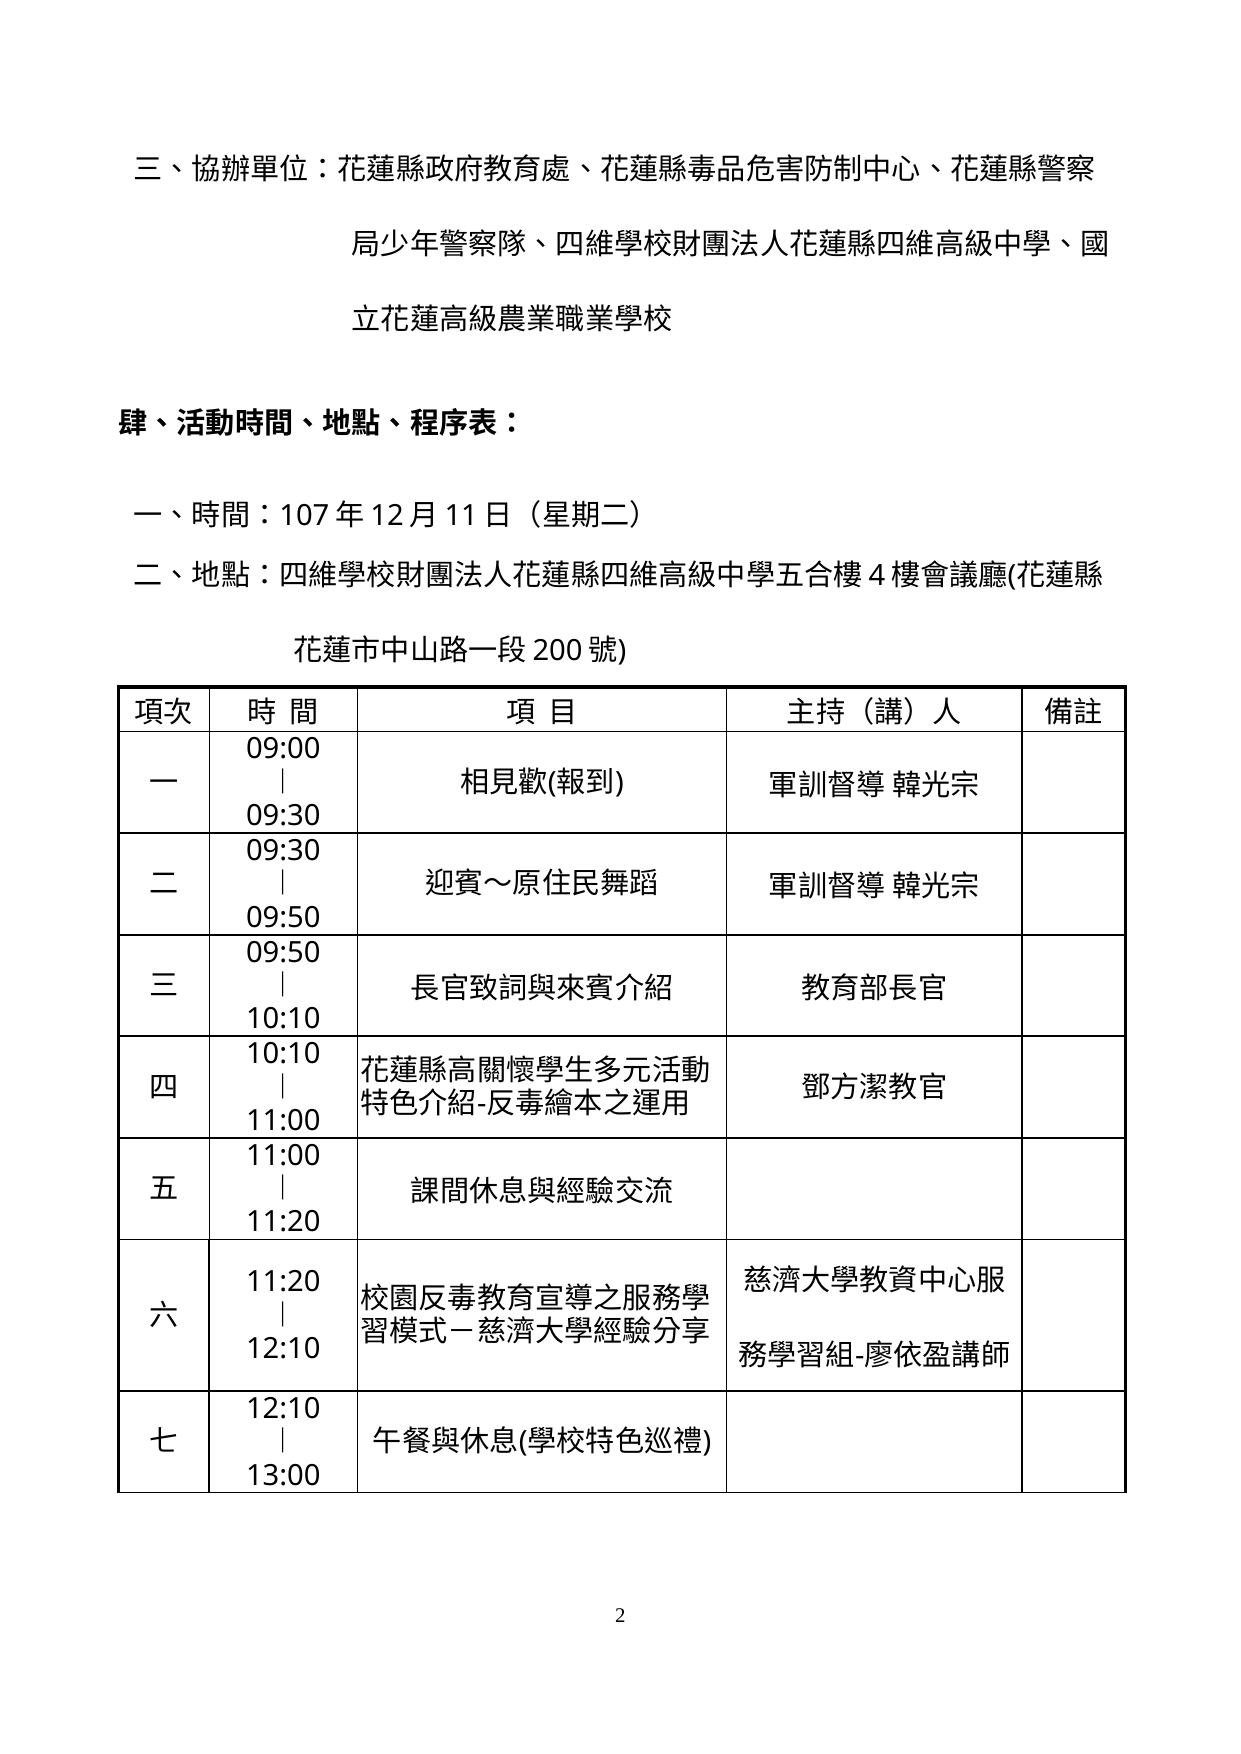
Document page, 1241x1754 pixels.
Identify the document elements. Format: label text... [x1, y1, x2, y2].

table_cell 09:30 ︱ 09:50 [210, 834, 357, 934]
table_cell 軍訓督導 韓光宗 [727, 732, 1021, 832]
table_cell 二 [120, 834, 209, 934]
table_cell 11:00 ︱ 11:20 [210, 1139, 357, 1238]
table_cell 教育部長官 [727, 936, 1021, 1035]
text 三、協辦單位：花蓮縣政府教育處、花蓮縣毒品危害防制中心、花蓮縣警察局少年警察隊、四維學校財團法人花蓮縣四維高級中學、國立花蓮高級農業職業學校 [118, 129, 1122, 354]
table_cell 09:50 ︱ 10:10 [210, 936, 357, 1035]
table_cell 午餐與休息(學校特色巡禮) [358, 1392, 726, 1492]
table_cell 六 [120, 1240, 208, 1390]
table_cell 長官致詞與來賓介紹 [358, 936, 726, 1035]
table_cell [1023, 834, 1124, 934]
table_cell [727, 1392, 1021, 1492]
table_cell [1023, 1240, 1124, 1390]
table_cell 鄧方潔教官 [727, 1037, 1021, 1137]
table_header 項 目 [358, 689, 726, 731]
table_cell 四 [120, 1037, 209, 1137]
table_cell 慈濟大學教資中心服務學習組-廖依盈講師 [727, 1240, 1021, 1390]
table_header 備註 [1023, 689, 1124, 731]
table_cell [1023, 1037, 1124, 1137]
table_cell 11:20 ︱ 12:10 [210, 1240, 357, 1390]
table_cell 花蓮縣高關懷學生多元活動特色介紹-反毒繪本之運用 [358, 1037, 726, 1137]
table_cell 09:00 ︱ 09:30 [210, 732, 357, 832]
table_cell 12:10 ︱ 13:00 [210, 1392, 357, 1492]
table_cell [1023, 732, 1124, 832]
table_cell 10:10 ︱ 11:00 [210, 1037, 357, 1137]
table_cell 迎賓〜原住民舞蹈 [358, 834, 726, 934]
text 肆、活動時間、地點、程序表： [118, 383, 1138, 458]
table_cell 校園反毒教育宣導之服務學習模式－慈濟大學經驗分享 [358, 1240, 726, 1390]
table_cell 一 [120, 732, 209, 832]
table_header 主持（講）人 [727, 689, 1021, 731]
table_header 項次 [120, 689, 209, 731]
table_cell [1023, 1392, 1124, 1492]
text 二、地點：四維學校財團法人花蓮縣四維高級中學五合樓4樓會議廳(花蓮縣花蓮市中山路一段200號) [118, 535, 1122, 685]
table_cell 五 [120, 1139, 209, 1238]
table_cell [727, 1139, 1021, 1238]
table_cell 七 [120, 1392, 208, 1492]
table_cell 相見歡(報到) [358, 732, 726, 832]
table_cell 課間休息與經驗交流 [358, 1139, 726, 1238]
text 一、時間：107年12月11日（星期二） [118, 487, 1122, 535]
table_cell [1023, 1139, 1124, 1238]
table_cell 三 [120, 936, 209, 1035]
table_header 時 間 [210, 689, 357, 731]
table_cell [1023, 936, 1124, 1035]
table_cell 軍訓督導 韓光宗 [727, 834, 1021, 934]
